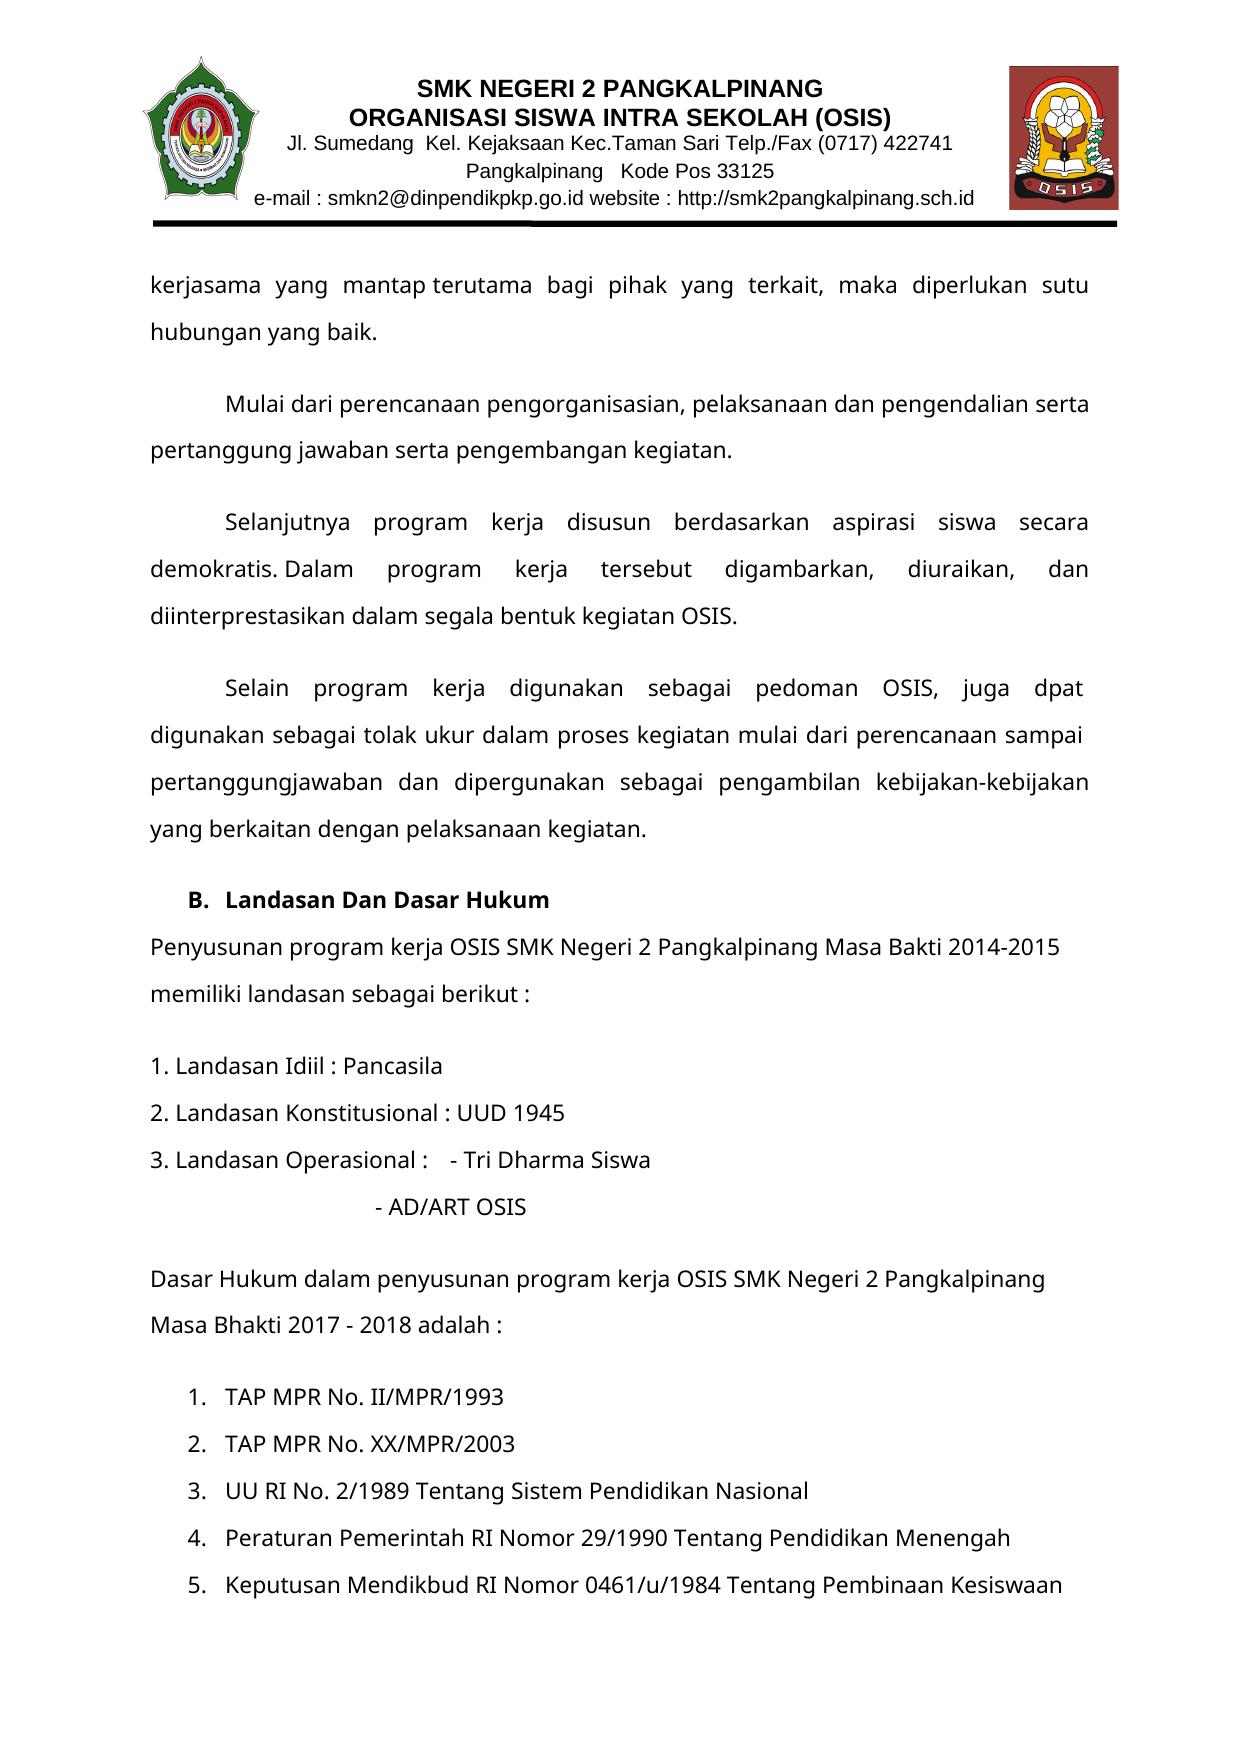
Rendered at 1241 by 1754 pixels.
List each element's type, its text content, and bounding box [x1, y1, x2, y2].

list TAP MPR No. II/MPR/1993 [187, 1381, 1090, 1412]
text 1. Landasan Idiil : Pancasila 2. Landasan Konstitusional : UUD 1945 3. Landasan Operasional : - Tri Dharma Siswa - AD/ART OSIS [150, 1050, 1090, 1222]
list TAP MPR No. XX/MPR/2003 [187, 1428, 1090, 1459]
picture [1009, 66, 1119, 210]
text Penyusunan program kerja OSIS SMK Negeri 2 Pangkalpinang Masa Bakti 2014-2015 memiliki landasan sebagai berikut : [150, 931, 1090, 1009]
picture [142, 56, 261, 202]
list UU RI No. 2/1989 Tentang Sistem Pendidikan Nasional [187, 1475, 1090, 1506]
text Selanjutnya program kerja disusun berdasarkan aspirasi siswa secara demokratis. Dalam program kerja tersebut digambarkan, diuraikan, dan diinterprestasikan dalam segala bentuk kegiatan OSIS. [150, 506, 1090, 631]
list Keputusan Mendikbud RI Nomor 0461/u/1984 Tentang Pembinaan Kesiswaan [187, 1569, 1090, 1600]
text Mulai dari perencanaan pengorganisasian, pelaksanaan dan pengendalian serta pertanggung jawaban serta pengembangan kegiatan. [150, 387, 1090, 466]
text Selain program kerja digunakan sebagai pedoman OSIS, juga dpat digunakan sebagai tolak ukur dalam proses kegiatan mulai dari perencanaan sampai pertanggungjawaban dan dipergunakan sebagai pengambilan kebijakan-kebijakan yang berkaitan dengan pelaksanaan kegiatan. [150, 672, 1090, 844]
list Landasan Dan Dasar Hukum [187, 884, 1090, 916]
list Peraturan Pemerintah RI Nomor 29/1990 Tentang Pendidikan Menengah [187, 1522, 1090, 1553]
text Dasar Hukum dalam penyusunan program kerja OSIS SMK Negeri 2 Pangkalpinang Masa Bhakti 2017 - 2018 adalah : [150, 1262, 1090, 1341]
